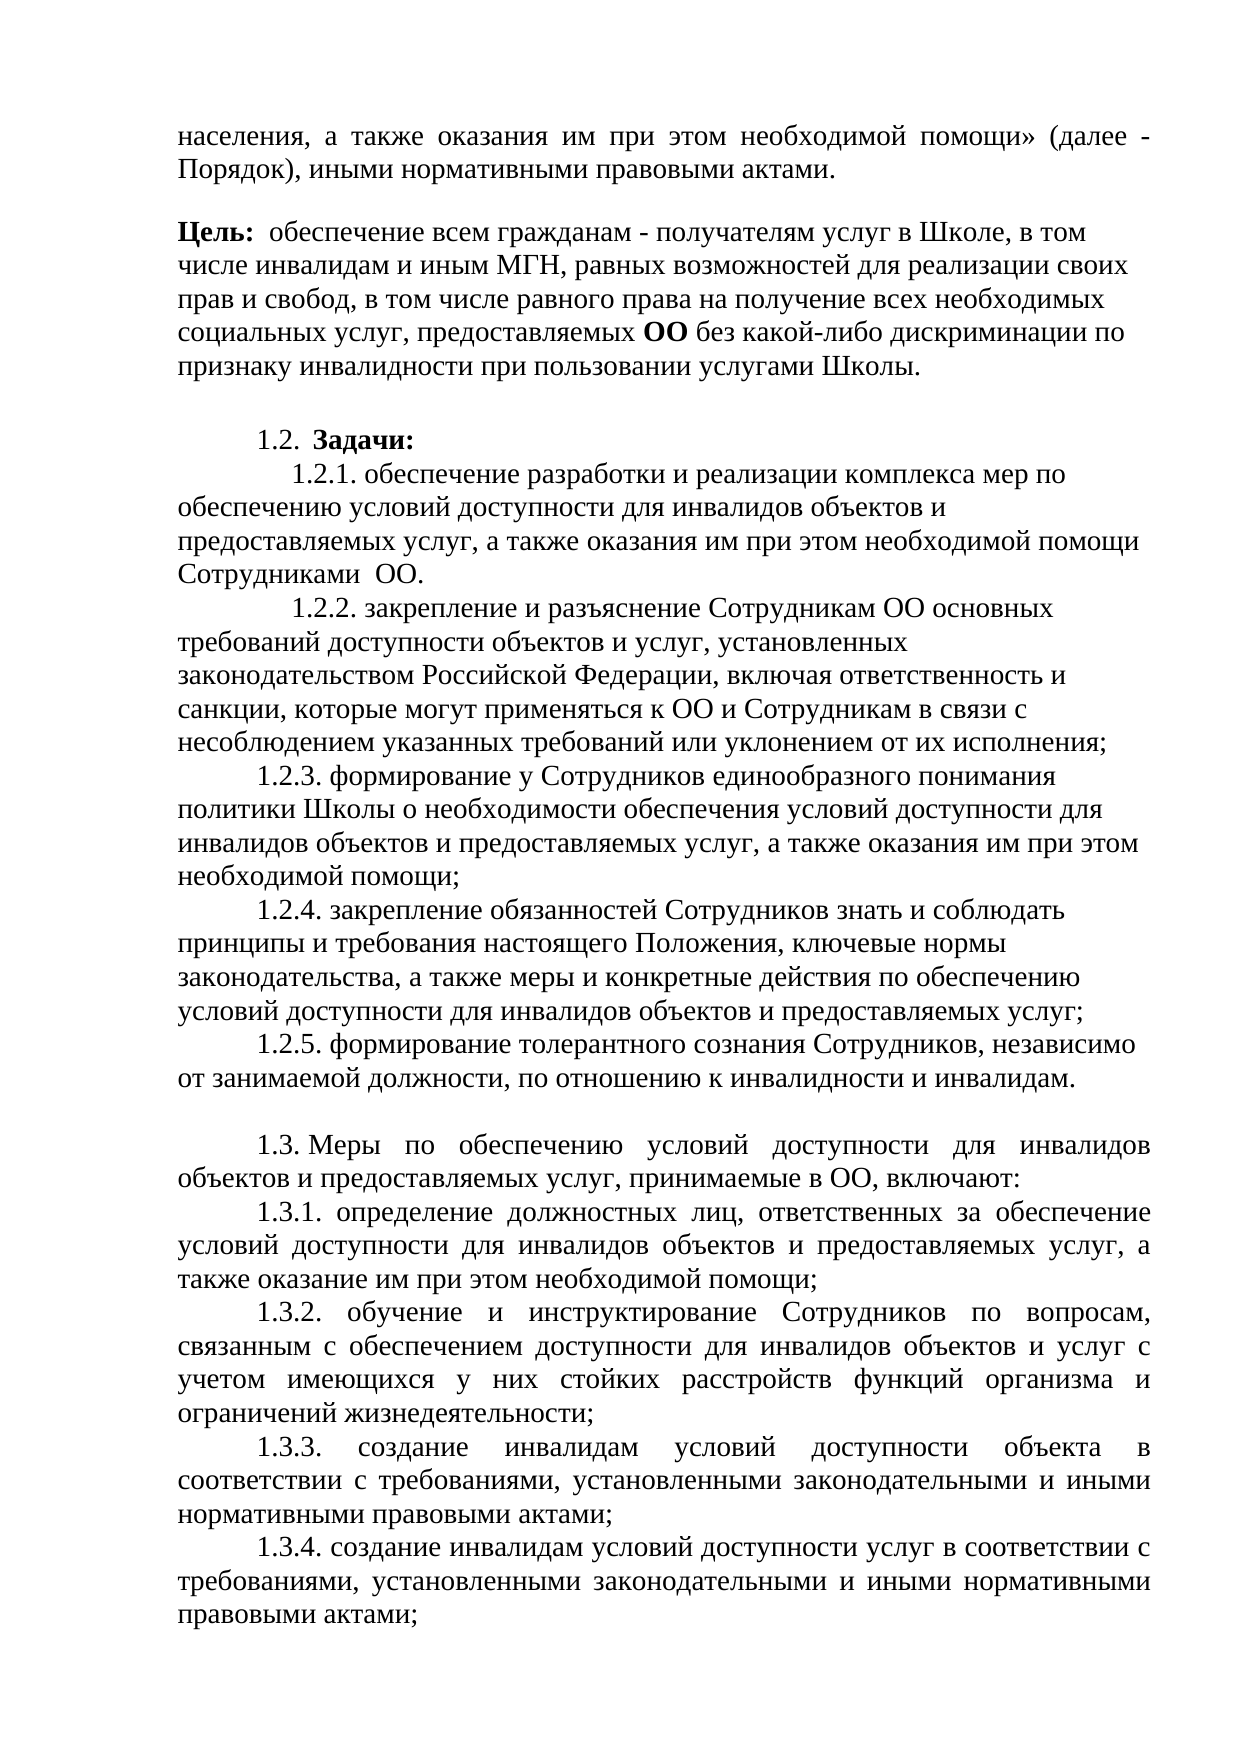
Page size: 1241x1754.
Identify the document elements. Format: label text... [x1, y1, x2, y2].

text 1.3.2. обучение и инструктирование Сотрудников по вопросам, связанным с обеспечением доступности для инвалидов объектов и услуг с учетом имеющихся у них стойких расстройств функций организма и ограничений жизнедеятельности; [177, 1295, 1152, 1429]
text 1.3.3. создание инвалидам условий доступности объекта в соответствии с требованиями, установленными законодательными и иными нормативными правовыми актами; [177, 1429, 1152, 1530]
text Цель: обеспечение всем гражданам - получателям услуг в Школе, в том числе инвалидам и иным МГН, равных возможностей для реализации своих прав и свобод, в том числе равного права на получение всех необходимых социальных услуг, предоставляемых ОО без какой-либо дискриминации по признаку инвалидности при пользовании услугами Школы. [177, 214, 1152, 382]
text 1.3.4. создание инвалидам условий доступности услуг в соответствии с требованиями, установленными законодательными и иными нормативными правовыми актами; [177, 1530, 1152, 1631]
text 1.3.1. определение должностных лиц, ответственных за обеспечение условий доступности для инвалидов объектов и предоставляемых услуг, а также оказание им при этом необходимой помощи; [177, 1194, 1152, 1295]
list Задачи: [177, 423, 1152, 457]
text 1.2.2. закрепление и разъяснение Сотрудникам ОО основных требований доступности объектов и услуг, установленных законодательством Российской Федерации, включая ответственность и санкции, которые могут применяться к ОО и Сотрудникам в связи с несоблюдением указанных требований или уклонением от их исполнения; [177, 591, 1152, 758]
list Меры по обеспечению условий доступности для инвалидов объектов и предоставляемых услуг, принимаемые в ОО, включают: [177, 1127, 1152, 1194]
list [177, 118, 1152, 185]
text 1.2.1. обеспечение разработки и реализации комплекса мер по обеспечению условий доступности для инвалидов объектов и предоставляемых услуг, а также оказания им при этом необходимой помощи Сотрудниками ОО. [177, 457, 1152, 591]
text 1.2.5. формирование толерантного сознания Сотрудников, независимо от занимаемой должности, по отношению к инвалидности и инвалидам. [177, 1027, 1152, 1094]
text 1.2.3. формирование у Сотрудников единообразного понимания политики Школы о необходимости обеспечения условий доступности для инвалидов объектов и предоставляемых услуг, а также оказания им при этом необходимой помощи; [177, 758, 1152, 893]
text 1.2.4. закрепление обязанностей Сотрудников знать и соблюдать принципы и требования настоящего Положения, ключевые нормы законодательства, а также меры и конкретные действия по обеспечению условий доступности для инвалидов объектов и предоставляемых услуг; [177, 893, 1152, 1027]
